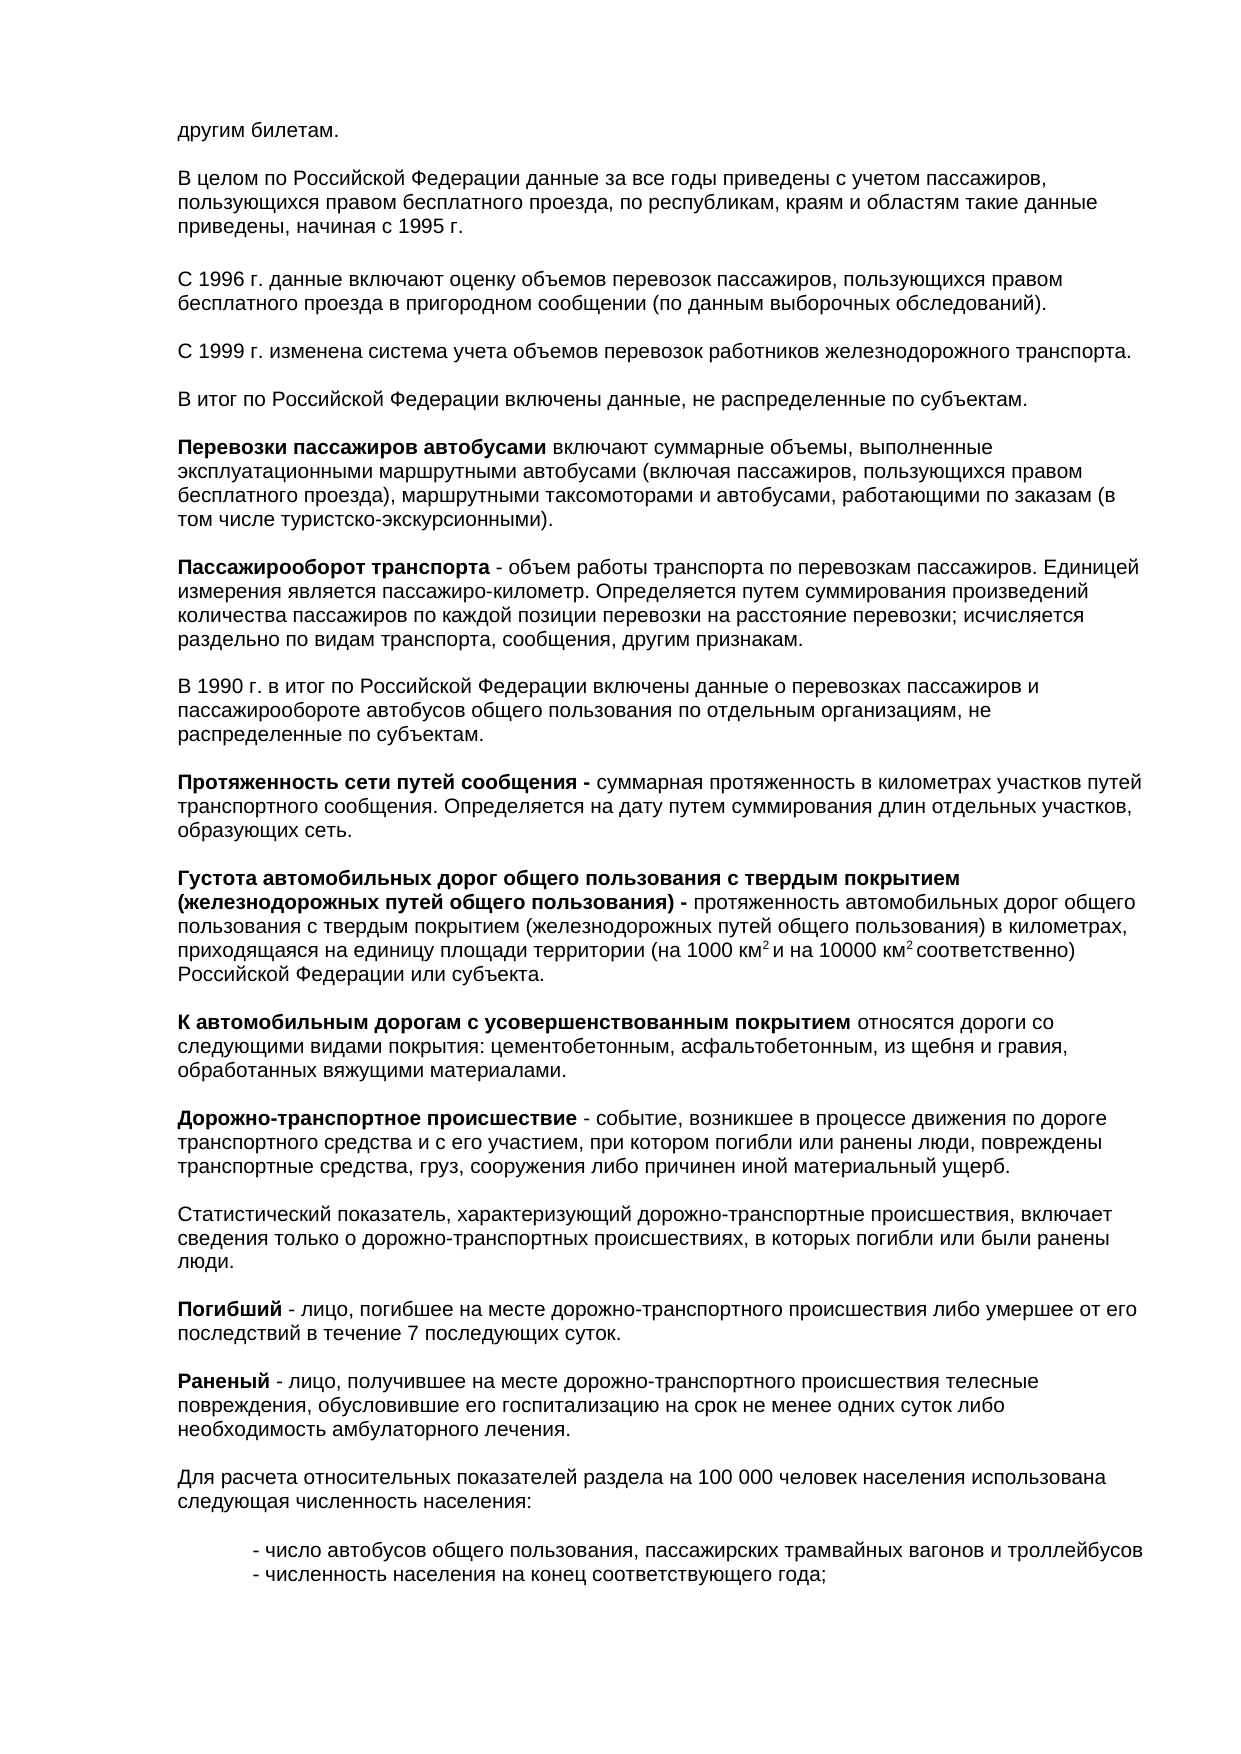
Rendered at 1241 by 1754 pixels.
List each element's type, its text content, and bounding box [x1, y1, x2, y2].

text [177, 118, 1152, 238]
text С 1996 г. данные включают оценку объемов перевозок пассажиров, пользующихся правом бесплатного проезда в пригородном сообщении (по данным выборочных обследований). С 1999 г. изменена система учета объемов перевозок работников железнодорожного транспорта. В итог по Российской Федерации включены данные, не распределенные по субъектам. Перевозки пассажиров автобусами включают суммарные объемы, выполненные эксплуатационными маршрутными автобусами (включая пассажиров, пользующихся правом бесплатного проезда), маршрутными таксомоторами и автобусами, работающими по заказам (в том числе туристско-экскурсионными). Пассажирооборот транспорта - объем работы транспорта по перевозкам пассажиров. Единицей измерения является пассажиро-километр. Определяется путем суммирования произведений количества пассажиров по каждой позиции перевозки на расстояние перевозки; исчисляется раздельно по видам транспорта, сообщения, другим признакам. В 1990 г. в итог по Российской Федерации включены данные о перевозках пассажиров и пассажирообороте автобусов общего пользования по отдельным организациям, не распределенные по субъектам. Протяженность сети путей сообщения - суммарная протяженность в километрах участков путей транспортного сообщения. Определяется на дату путем суммирования длин отдельных участков, образующих сеть. Густота автомобильных дорог общего пользования с твердым покрытием (железнодорожных путей общего пользования) - протяженность автомобильных дорог общего пользования с твердым покрытием (железнодорожных путей общего пользования) в километрах, приходящаяся на единицу площади территории (на 1000 км2 и на 10000 км2 соответственно) Российской Федерации или субъекта. К автомобильным дорогам с усовершенствованным покрытием относятся дороги со следующими видами покрытия: цементобетонным, асфальтобетонным, из щебня и гравия, обработанных вяжущими материалами. Дорожно-транспортное происшествие - событие, возникшее в процессе движения по дороге транспортного средства и с его участием, при котором погибли или ранены люди, повреждены транспортные средства, груз, сооружения либо причинен иной материальный ущерб. Cтатистический показатель, характеризующий дорожно-транспортные происшествия, включает сведения только о дорожно-транспортных происшествиях, в которых погибли или были ранены люди. Погибший - лицо, погибшее на месте дорожно-транспортного происшествия либо умершее от его последствий в течение 7 последующих суток. Раненый - лицо, получившее на месте дорожно-транспортного происшествия телесные повреждения, обусловившие его госпитализацию на срок не менее одних суток либо необходимость амбулаторного лечения. Для расчета относительных показателей раздела на 100 000 человек населения использована следующая численность населения: [177, 267, 1152, 1513]
text - число автобусов общего пользования, пассажирских трамвайных вагонов и троллейбусов - численность населения на конец соответствующего года; [252, 1538, 1152, 1586]
